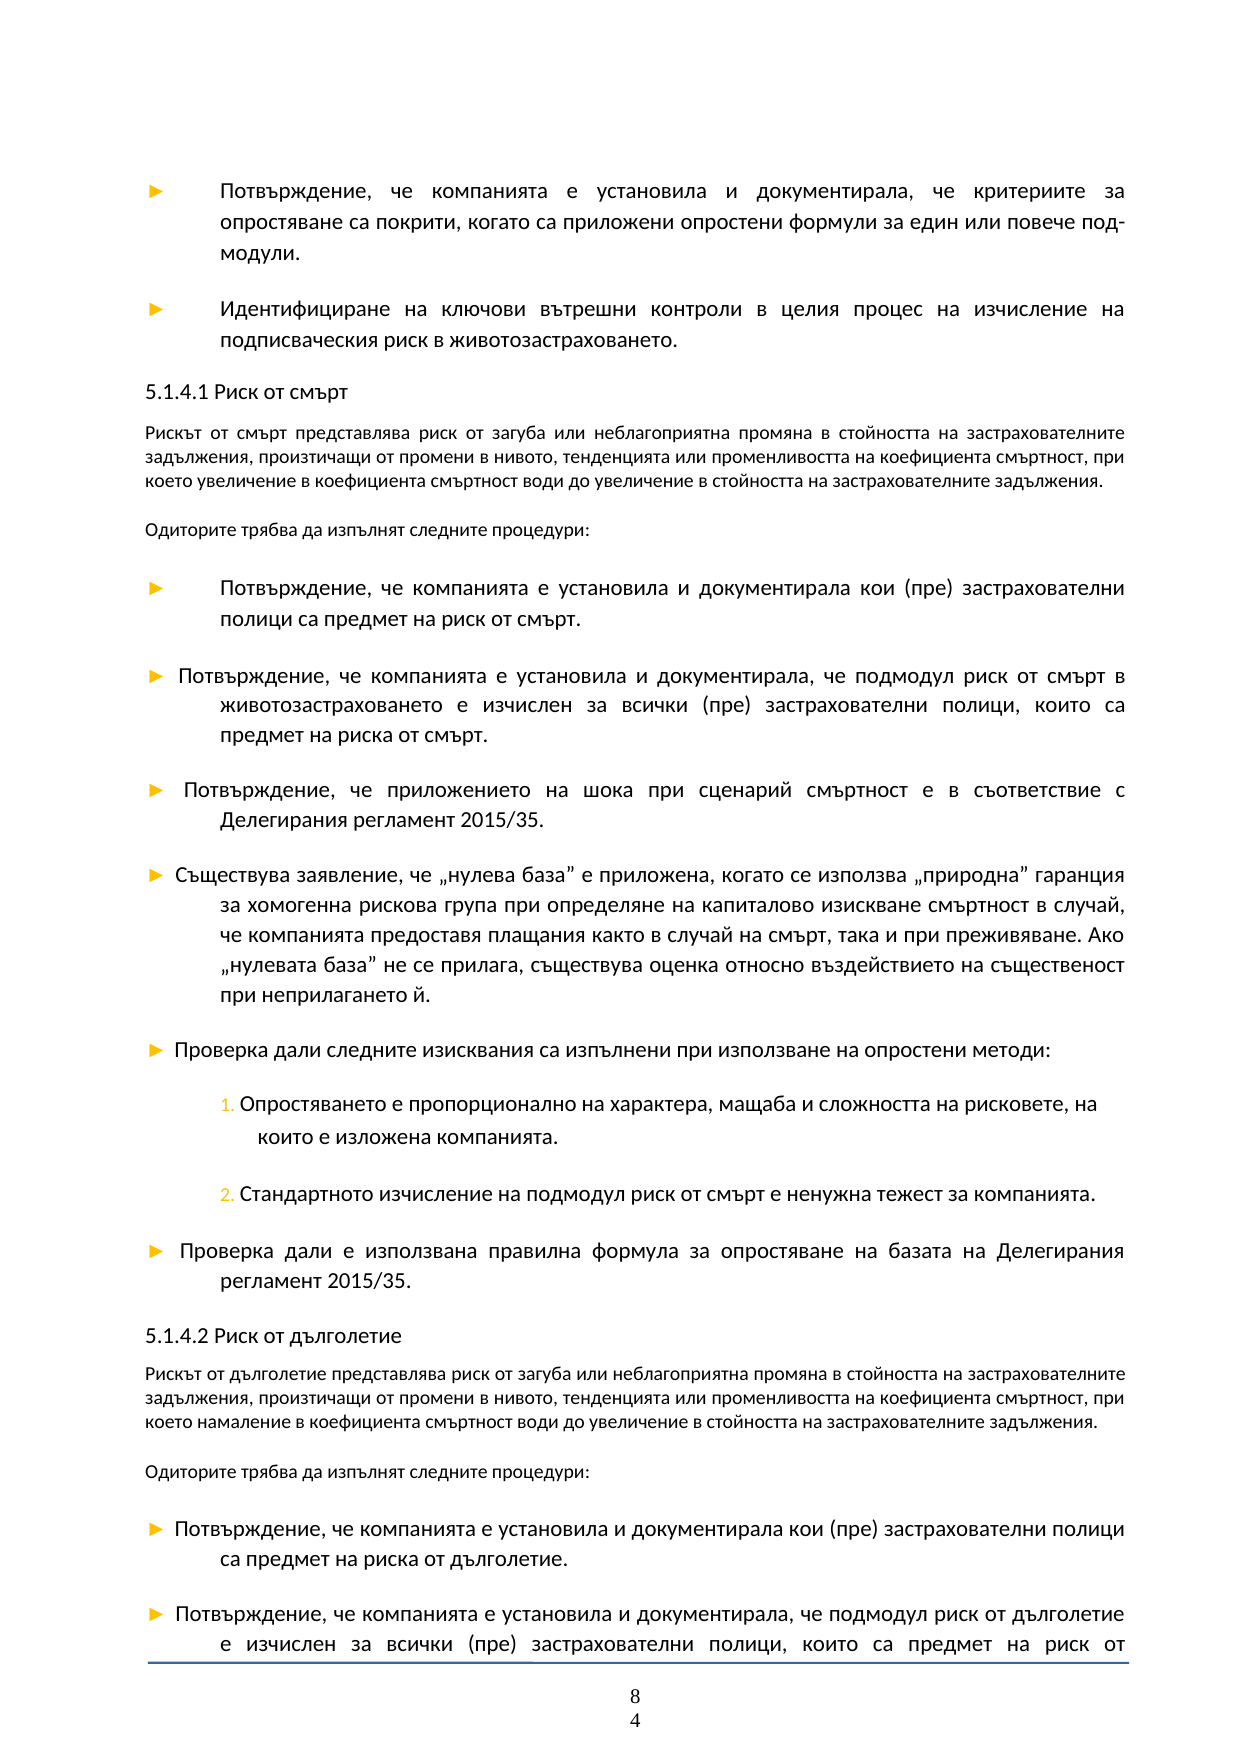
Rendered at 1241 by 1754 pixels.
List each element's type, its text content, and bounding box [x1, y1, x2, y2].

text Рискът от дълголетие представлява риск от загуба или неблагоприятна промяна в стойността на застрахователните задължения, произтичащи от промени в нивото, тенденцията или променливостта на коефициента смъртност, при което намаление в коефициента смъртност води до увеличение в стойността на застрахователните задължения. [145, 1361, 1127, 1434]
text ► Проверка дали е използвана правилна формула за опростяване на базата на Делегирания регламент 2015/35. [145, 1236, 1127, 1294]
list Потвърждение, че компанията е установила и документирала кои (пре) застрахователни полици са предмет на риск от смърт. [145, 573, 1127, 632]
text Одиторите трябва да изпълнят следните процедури: [145, 517, 1127, 541]
text ► Съществува заявление, че „нулева база” е приложена, когато се използва „природна” гаранция за хомогенна рискова група при определяне на капиталово изискване смъртност в случай, че компанията предоставя плащания както в случай на смърт, така и при преживяване. Ако „нулевата база” не се прилага, съществува оценка относно въздействието на същественост при неприлагането й. [145, 860, 1127, 1008]
list Идентифициране на ключови вътрешни контроли в целия процес на изчисление на подписваческия риск в животозастраховането. [145, 294, 1127, 353]
list Потвърждение, че компанията е установила и документирала, че критериите за опростяване са покрити, когато са приложени опростени формули за един или повече под-модули. [145, 177, 1127, 266]
text ► Потвърждение, че приложението на шока при сценарий смъртност е в съответствие с Делегирания регламент 2015/35. [145, 775, 1127, 833]
text ► Проверка дали следните изисквания са изпълнени при използване на опростени методи: [145, 1035, 1127, 1063]
text 5.1.4.1 Риск от смърт [145, 377, 1127, 405]
text 1. Опростяването е пропорционално на характера, мащаба и сложността на рисковете, на които е изложена компанията. [220, 1089, 1127, 1150]
text 5.1.4.2 Риск от дълголетие [145, 1321, 1127, 1349]
text Рискът от смърт представлява риск от загуба или неблагоприятна промяна в стойността на застрахователните задължения, произтичащи от промени в нивото, тенденцията или променливостта на коефициента смъртност, при което увеличение в коефициента смъртност води до увеличение в стойността на застрахователните задължения. [145, 420, 1127, 492]
text ► Потвърждение, че компанията е установила и документирала, че подмодул риск от смърт в животозастраховането е изчислен за всички (пре) застрахователни полици, които са предмет на риска от смърт. [145, 661, 1127, 748]
text ► Потвърждение, че компанията е установила и документирала кои (пре) застрахователни полици са предмет на риска от дълголетие. [145, 1514, 1127, 1572]
text 2. Стандартното изчисление на подмодул риск от смърт е ненужна тежест за компанията. [220, 1179, 1127, 1207]
text Одиторите трябва да изпълнят следните процедури: [145, 1459, 1127, 1483]
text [145, 1599, 1127, 1657]
